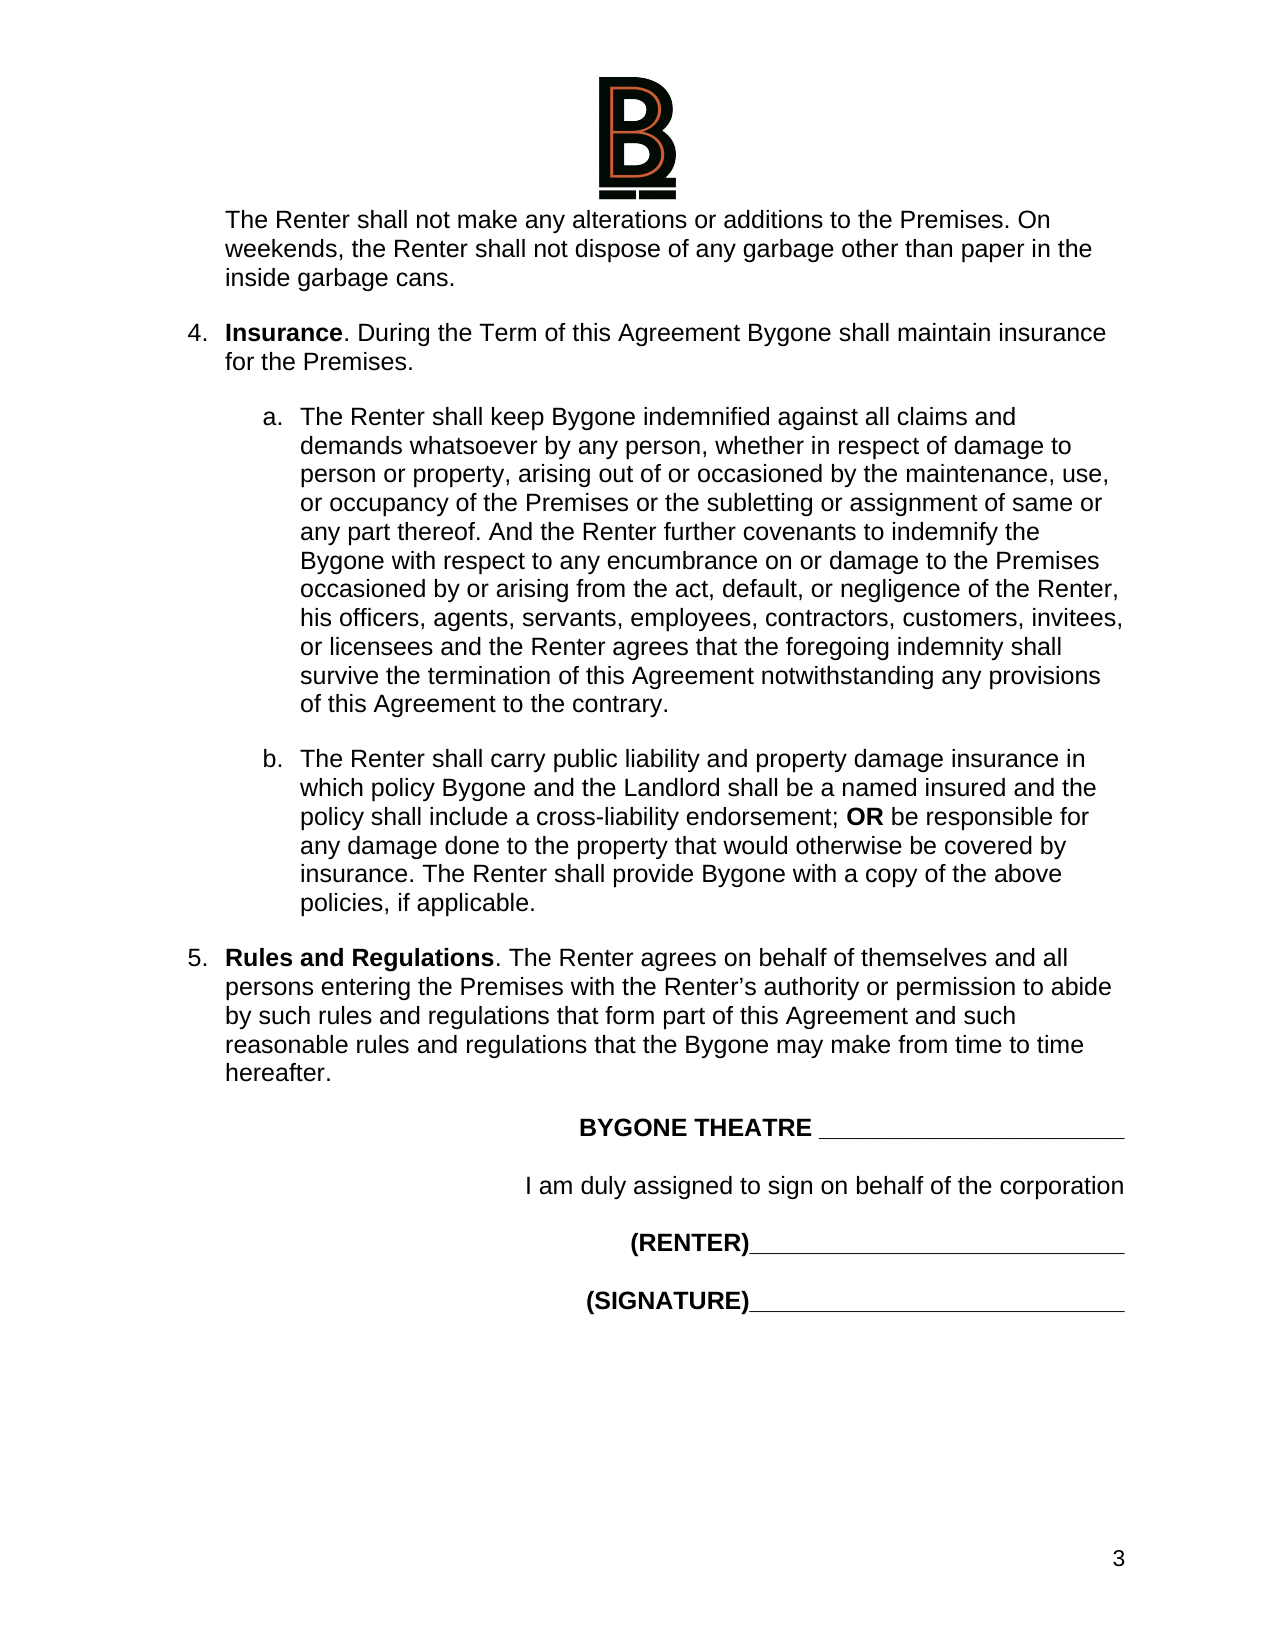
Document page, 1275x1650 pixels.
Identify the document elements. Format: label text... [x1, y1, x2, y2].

text (RENTER)___________________________ [150, 1228, 1125, 1257]
picture [596, 75, 679, 202]
list Insurance. During the Term of this Agreement Bygone shall maintain insurance for the Premises. [187, 318, 1125, 402]
list The Renter shall carry public liability and property damage insurance in which policy Bygone and the Landlord shall be a named insured and the policy shall include a cross-liability endorsement; OR be responsible for any damage done to the property that would otherwise be covered by insurance. The Renter shall provide Bygone with a copy of the above policies, if applicable. [262, 744, 1125, 943]
text BYGONE THEATRE ______________________ [225, 1113, 1125, 1142]
list The Renter shall keep Bygone indemnified against all claims and demands whatsoever by any person, whether in respect of damage to person or property, arising out of or occasioned by the maintenance, use, or occupancy of the Premises or the subletting or assignment of same or any part thereof. And the Renter further covenants to indemnify the Bygone with respect to any encumbrance on or damage to the Premises occasioned by or arising from the act, default, or negligence of the Renter, his officers, agents, servants, employees, contractors, customers, invitees, or licensees and the Renter agrees that the foregoing indemnity shall survive the termination of this Agreement notwithstanding any provisions of this Agreement to the contrary. [262, 402, 1125, 744]
text (SIGNATURE)___________________________ [150, 1286, 1125, 1315]
text I am duly assigned to sign on behalf of the corporation [150, 1171, 1125, 1200]
list Rules and Regulations. The Renter agrees on behalf of themselves and all persons entering the Premises with the Renter’s authority or permission to abide by such rules and regulations that form part of this Agreement and such reasonable rules and regulations that the Bygone may make from time to time hereafter. [187, 943, 1125, 1113]
